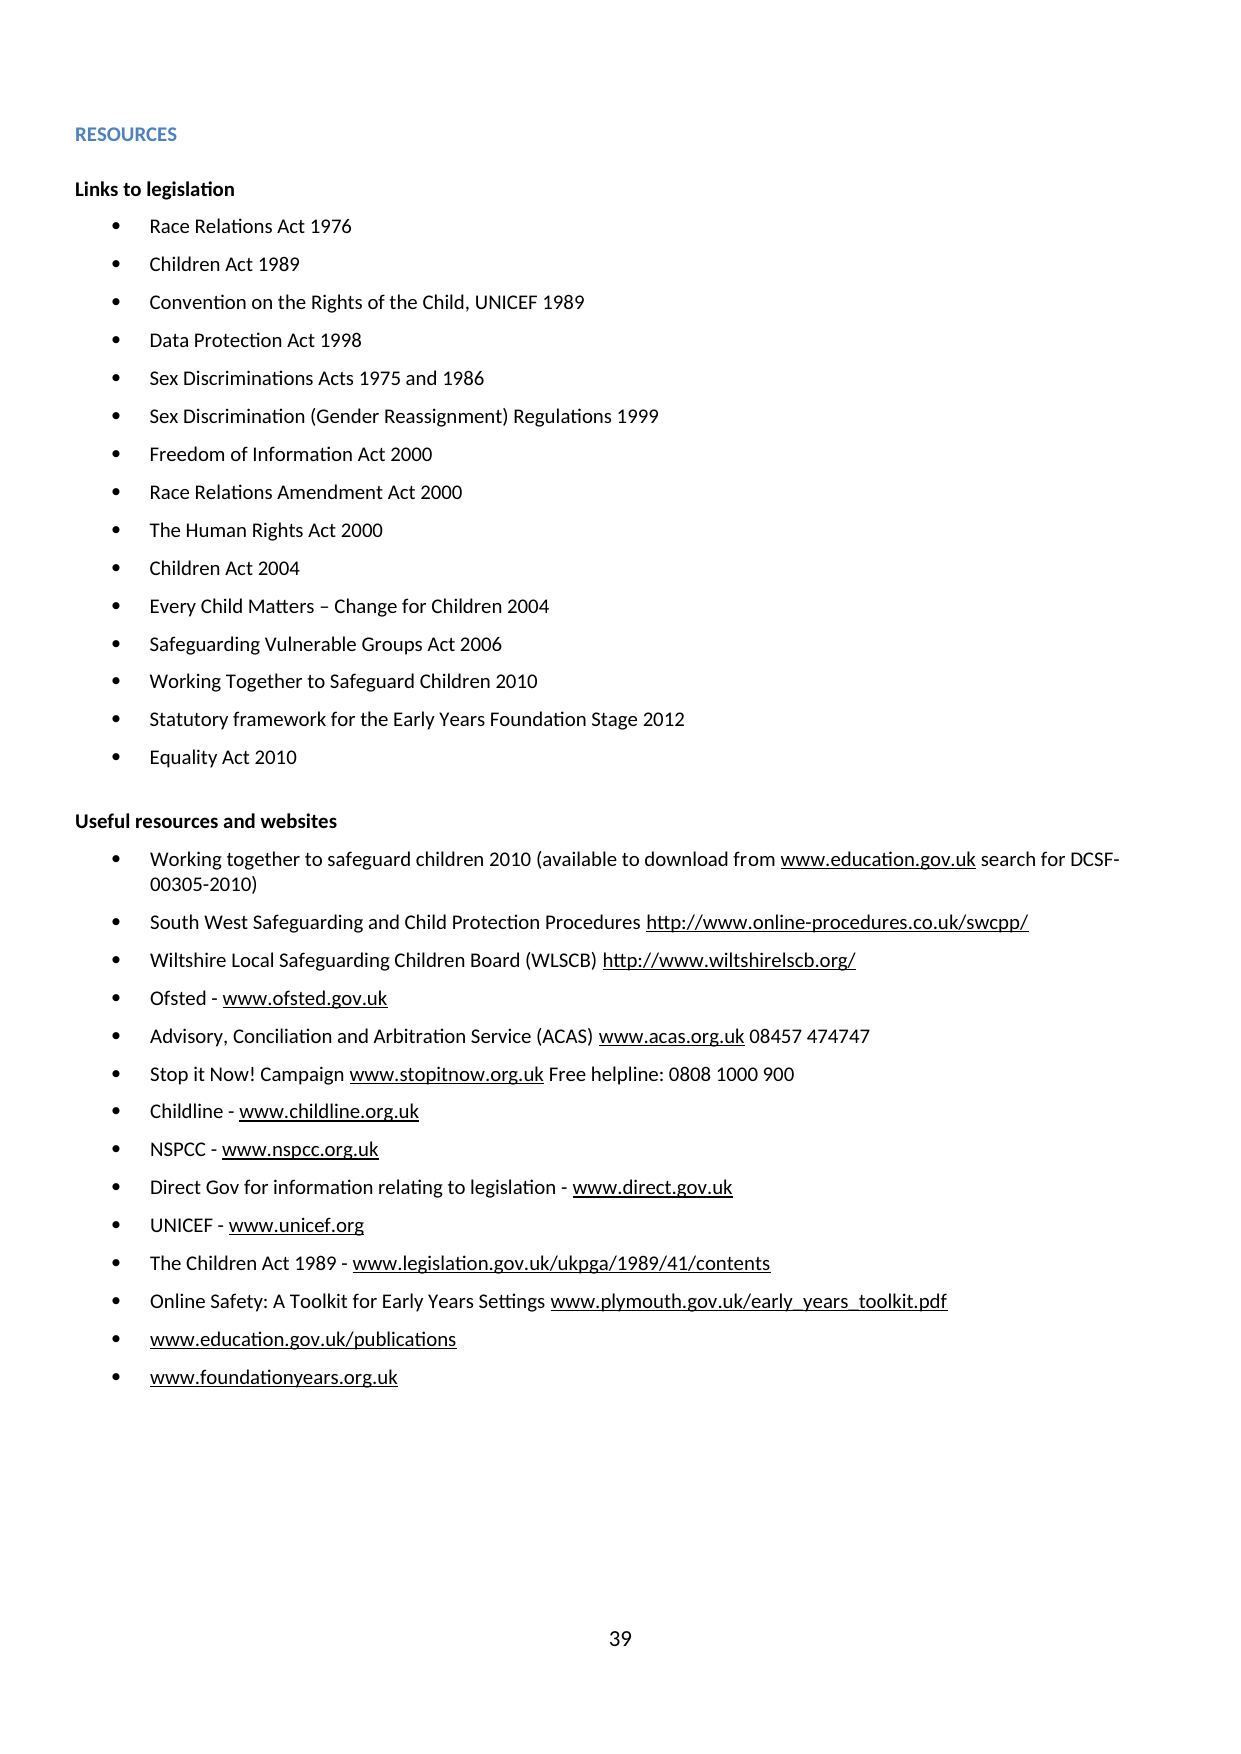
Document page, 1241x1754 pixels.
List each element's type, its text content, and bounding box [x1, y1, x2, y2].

list Race Relations Act 1976 [112, 214, 1165, 239]
list www.education.gov.uk/publications [112, 1326, 1165, 1352]
list Convention on the Rights of the Child, UNICEF 1989 [112, 289, 1165, 315]
list Sex Discrimination (Gender Reassignment) Regulations 1999 [112, 403, 1165, 429]
list Freedom of Information Act 2000 [112, 441, 1165, 467]
subtitle RESOURCES [75, 121, 1165, 147]
list Childline - www.childline.org.uk [112, 1099, 1165, 1124]
list Sex Discriminations Acts 1975 and 1986 [112, 365, 1165, 391]
list The Children Act 1989 - www.legislation.gov.uk/ukpga/1989/41/contents [112, 1250, 1165, 1276]
text Useful resources and websites [75, 808, 1165, 833]
list Advisory, Conciliation and Arbitration Service (ACAS) www.acas.org.uk 08457 474747 [112, 1023, 1165, 1048]
list Stop it Now! Campaign www.stopitnow.org.uk Free helpline: 0808 1000 900 [112, 1061, 1165, 1086]
list UNICEF - www.unicef.org [112, 1212, 1165, 1238]
list Safeguarding Vulnerable Groups Act 2006 [112, 631, 1165, 656]
list Race Relations Amendment Act 2000 [112, 479, 1165, 504]
list Direct Gov for information relating to legislation - www.direct.gov.uk [112, 1174, 1165, 1200]
list NSPCC - www.nspcc.org.uk [112, 1137, 1165, 1162]
list Children Act 2004 [112, 555, 1165, 580]
list Every Child Matters – Change for Children 2004 [112, 593, 1165, 618]
list Wiltshire Local Safeguarding Children Board (WLSCB) http://www.wiltshirelscb.org/ [112, 947, 1165, 972]
list Data Protection Act 1998 [112, 327, 1165, 353]
list South West Safeguarding and Child Protection Procedures http://www.online-procedures.co.uk/swcpp/ [112, 909, 1165, 934]
list Statutory framework for the Early Years Foundation Stage 2012 [112, 707, 1165, 732]
text Links to legislation [75, 176, 1165, 201]
list Children Act 1989 [112, 252, 1165, 277]
list Working Together to Safeguard Children 2010 [112, 669, 1165, 694]
list The Human Rights Act 2000 [112, 517, 1165, 542]
list Equality Act 2010 [112, 744, 1165, 770]
list Online Safety: A Toolkit for Early Years Settings www.plymouth.gov.uk/early_years_toolkit.pdf [112, 1288, 1165, 1314]
list www.foundationyears.org.uk [112, 1364, 1165, 1389]
list Ofsted - www.ofsted.gov.uk [112, 985, 1165, 1010]
list Working together to safeguard children 2010 (available to download from www.education.gov.uk search for DCSF-00305-2010) [112, 846, 1165, 897]
